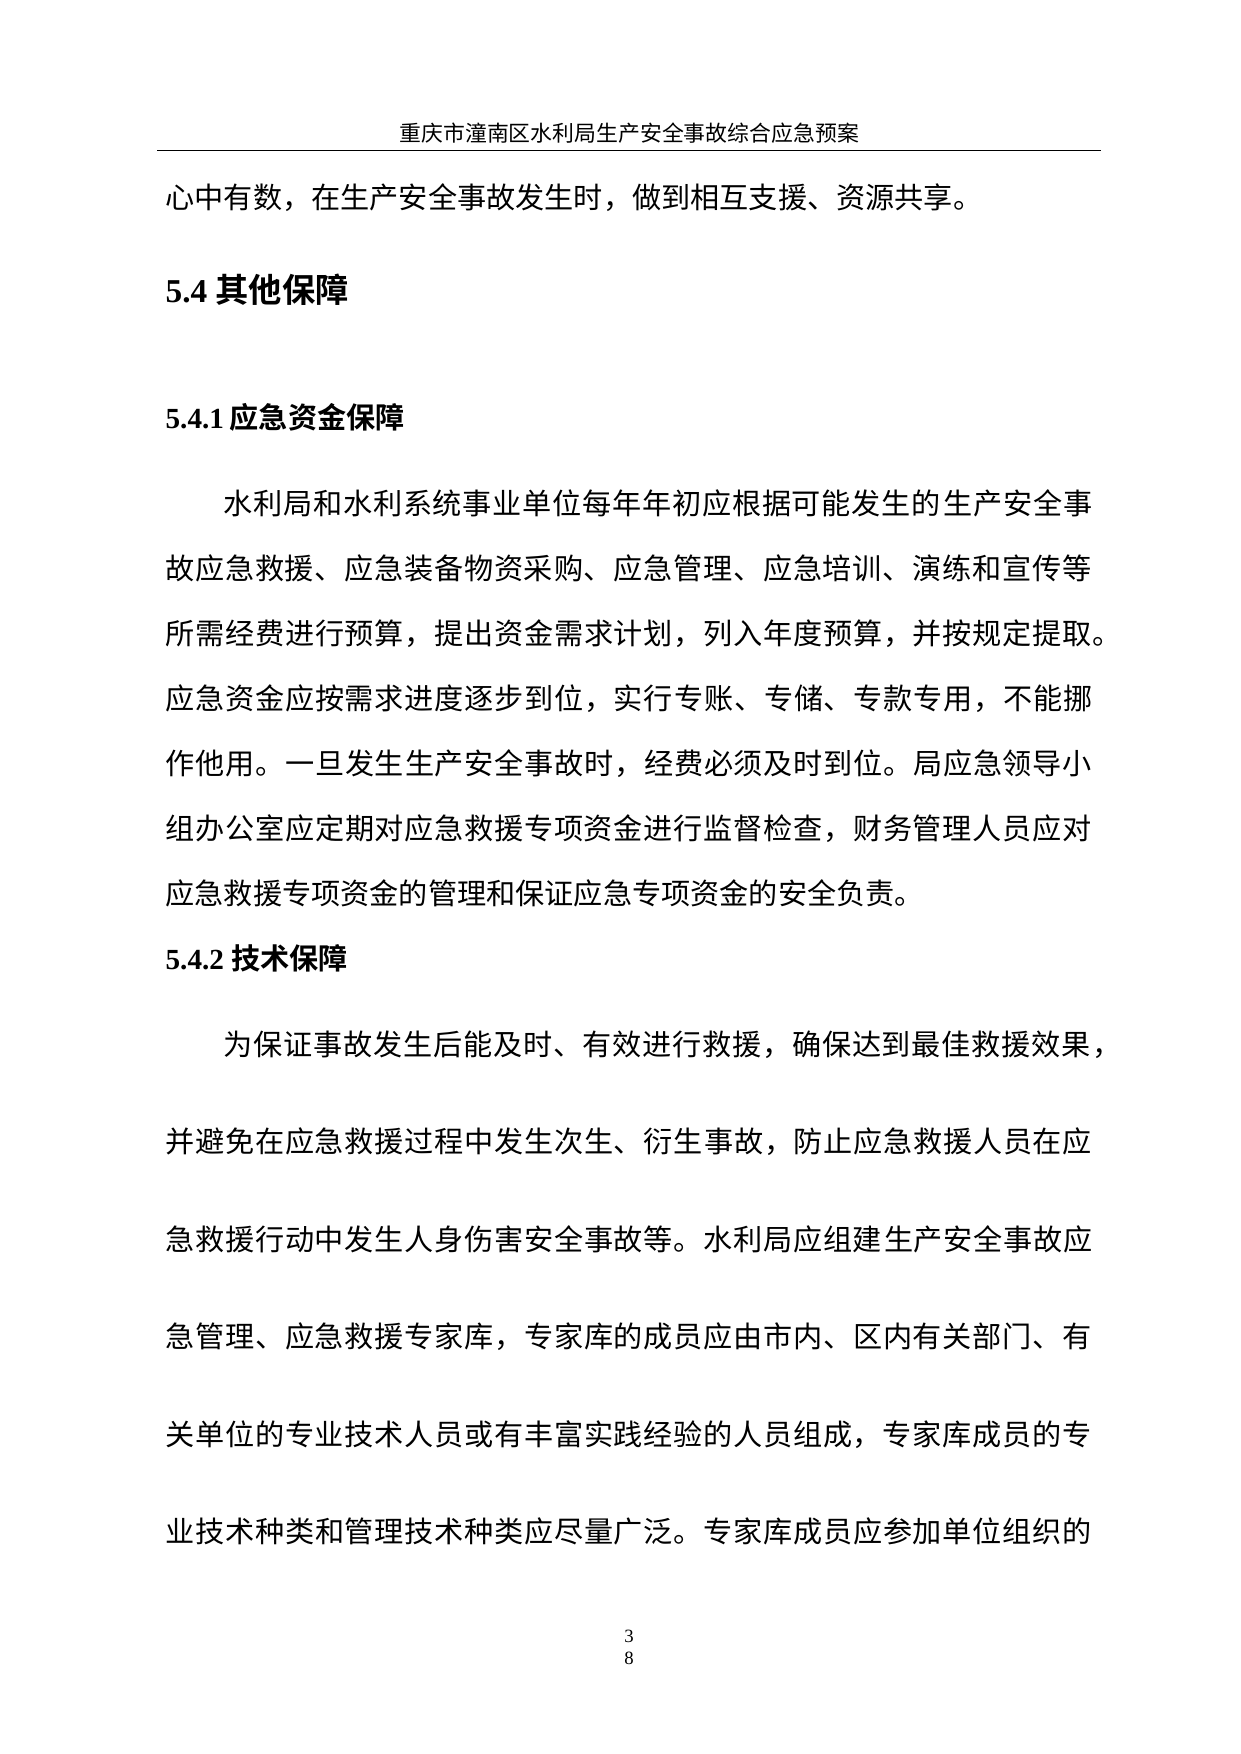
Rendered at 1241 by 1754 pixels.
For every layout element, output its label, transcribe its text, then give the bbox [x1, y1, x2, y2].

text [165, 163, 1093, 228]
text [165, 1010, 1093, 1563]
subtitle 5.4 其他保障 [165, 256, 1093, 321]
subtitle 5.4.2 技术保障 [165, 924, 1093, 989]
text 水利局和水利系统事业单位每年年初应根据可能发生的生产安全事故应急救援、应急装备物资采购、应急管理、应急培训、演练和宣传等所需经费进行预算，提出资金需求计划，列入年度预算，并按规定提取。应急资金应按需求进度逐步到位，实行专账、专储、专款专用，不能挪作他用。一旦发生生产安全事故时，经费必须及时到位。局应急领导小组办公室应定期对应急救援专项资金进行监督检查，财务管理人员应对应急救援专项资金的管理和保证应急专项资金的安全负责。 [165, 469, 1093, 924]
subtitle 5.4.1应急资金保障 [165, 383, 1093, 448]
